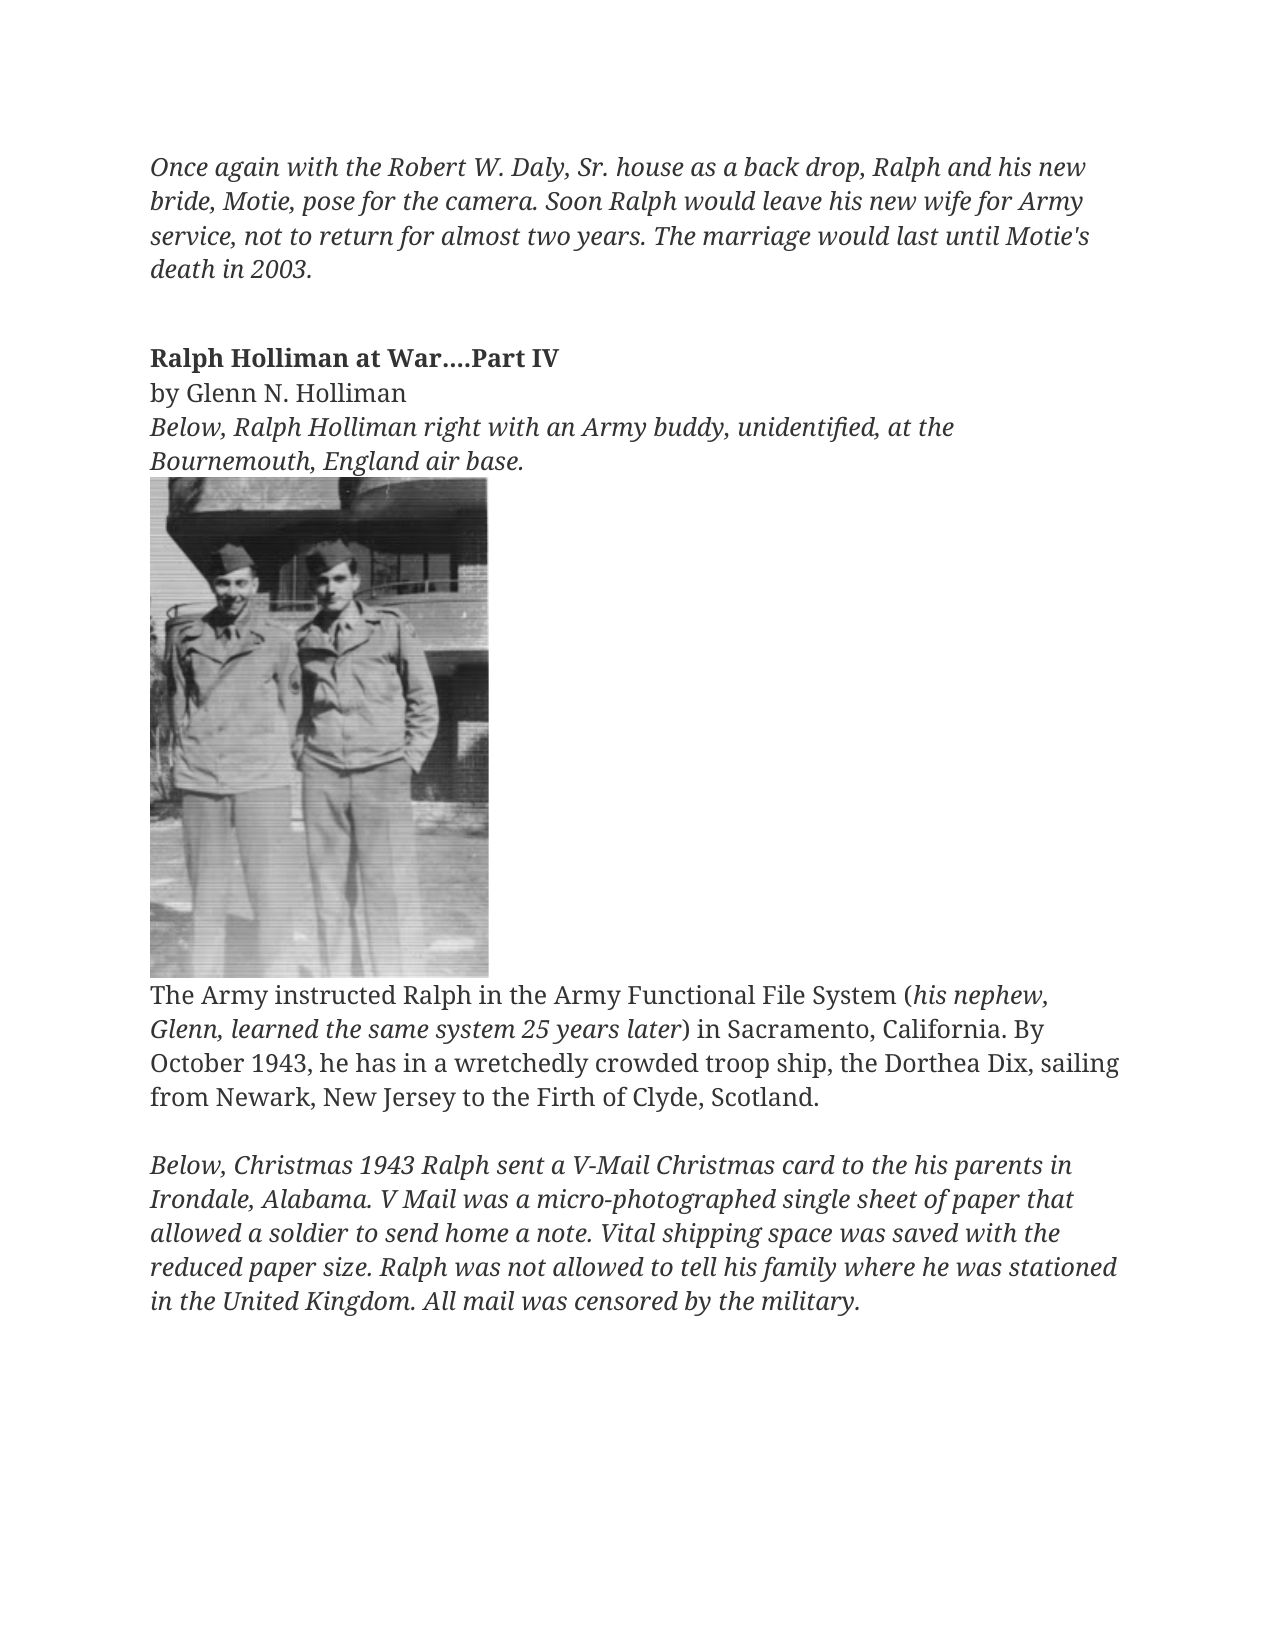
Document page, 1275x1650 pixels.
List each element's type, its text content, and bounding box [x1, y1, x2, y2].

text Below, Christmas 1943 Ralph sent a V-Mail Christmas card to the his parents in Irondale, Alabama. V Mail was a micro-photographed single sheet of paper that allowed a soldier to send home a note. Vital shipping space was saved with the reduced paper size. Ralph was not allowed to tell his family where he was stationed in the United Kingdom. All mail was censored by the military. [150, 1148, 1125, 1318]
text Once again with the Robert W. Daly, Sr. house as a back drop, Ralph and his new bride, Motie, pose for the camera. Soon Ralph would leave his new wife for Army service, not to return for almost two years. The marriage would last until Motie's death in 2003. [150, 150, 1125, 320]
text Ralph Holliman at War....Part IV by Glenn N. Holliman Below, Ralph Holliman right with an Army buddy, unidentified, at the Bournemouth, England air base. The Army instructed Ralph in the Army Functional File System (his nephew, Glenn, learned the same system 25 years later) in Sacramento, California. By October 1943, he has in a wretchedly crowded troop ship, the Dorthea Dix, sailing from Newark, New Jersey to the Firth of Clyde, Scotland. [150, 341, 1125, 1114]
picture [150, 477, 489, 978]
